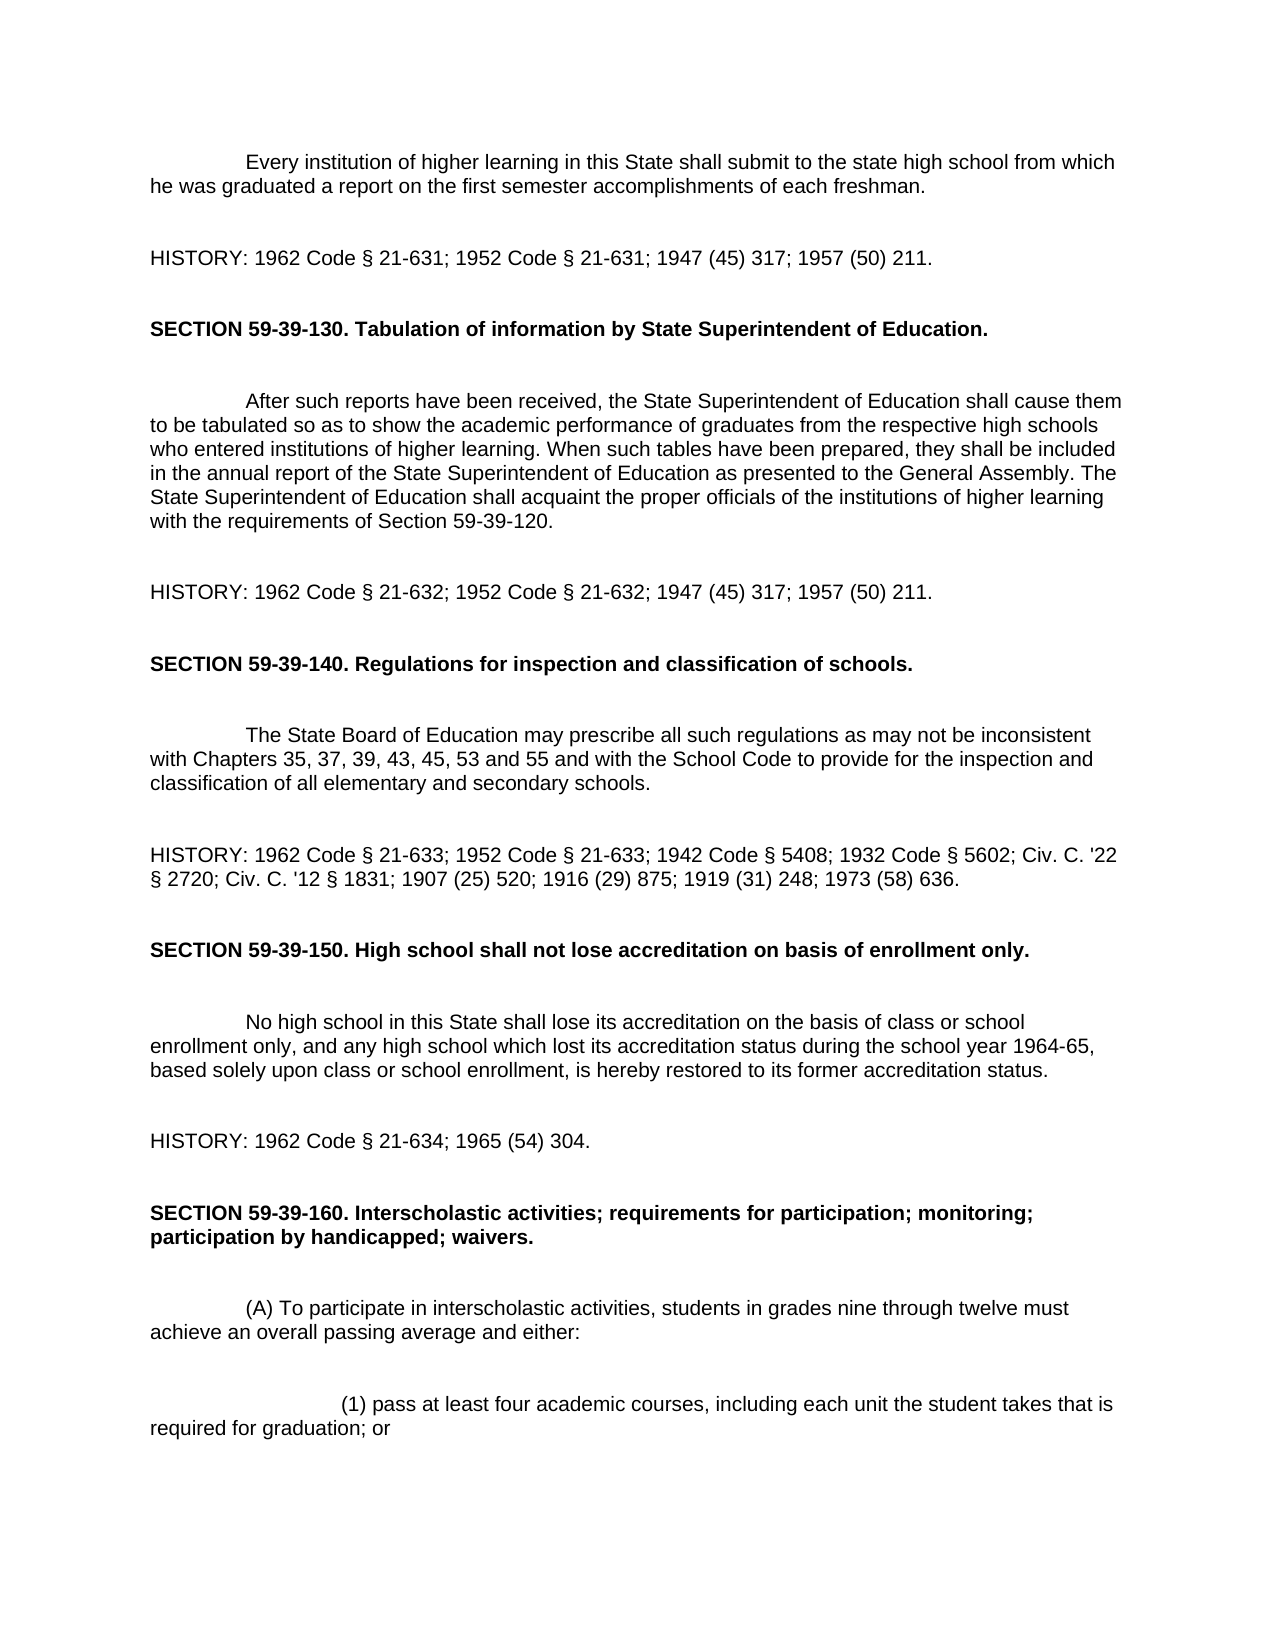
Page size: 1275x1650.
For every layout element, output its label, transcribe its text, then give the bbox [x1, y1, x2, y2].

text HISTORY: 1962 Code § 21-632; 1952 Code § 21-632; 1947 (45) 317; 1957 (50) 211. [150, 580, 1125, 628]
text No high school in this State shall lose its accreditation on the basis of class or school enrollment only, and any high school which lost its accreditation status during the school year 1964-65, based solely upon class or school enrollment, is hereby restored to its former accreditation status. [150, 1010, 1125, 1105]
text (1) pass at least four academic courses, including each unit the student takes that is required for graduation; or [150, 1392, 1125, 1463]
text SECTION 59-39-150. High school shall not lose accreditation on basis of enrollment only. [150, 938, 1125, 986]
text SECTION 59-39-160. Interscholastic activities; requirements for participation; monitoring; participation by handicapped; waivers. [150, 1201, 1125, 1272]
text After such reports have been received, the State Superintendent of Education shall cause them to be tabulated so as to show the academic performance of graduates from the respective high schools who entered institutions of higher learning. When such tables have been prepared, they shall be included in the annual report of the State Superintendent of Education as presented to the General Assembly. The State Superintendent of Education shall acquaint the proper officials of the institutions of higher learning with the requirements of Section 59-39-120. [150, 389, 1125, 556]
text SECTION 59-39-130. Tabulation of information by State Superintendent of Education. [150, 317, 1125, 365]
text The State Board of Education may prescribe all such regulations as may not be inconsistent with Chapters 35, 37, 39, 43, 45, 53 and 55 and with the School Code to provide for the inspection and classification of all elementary and secondary schools. [150, 723, 1125, 819]
text HISTORY: 1962 Code § 21-634; 1965 (54) 304. [150, 1129, 1125, 1177]
text HISTORY: 1962 Code § 21-631; 1952 Code § 21-631; 1947 (45) 317; 1957 (50) 211. [150, 246, 1125, 293]
text (A) To participate in interscholastic activities, students in grades nine through twelve must achieve an overall passing average and either: [150, 1296, 1125, 1368]
text Every institution of higher learning in this State shall submit to the state high school from which he was graduated a report on the first semester accomplishments of each freshman. [150, 150, 1125, 222]
text SECTION 59-39-140. Regulations for inspection and classification of schools. [150, 652, 1125, 699]
text HISTORY: 1962 Code § 21-633; 1952 Code § 21-633; 1942 Code § 5408; 1932 Code § 5602; Civ. C. '22 § 2720; Civ. C. '12 § 1831; 1907 (25) 520; 1916 (29) 875; 1919 (31) 248; 1973 (58) 636. [150, 843, 1125, 914]
